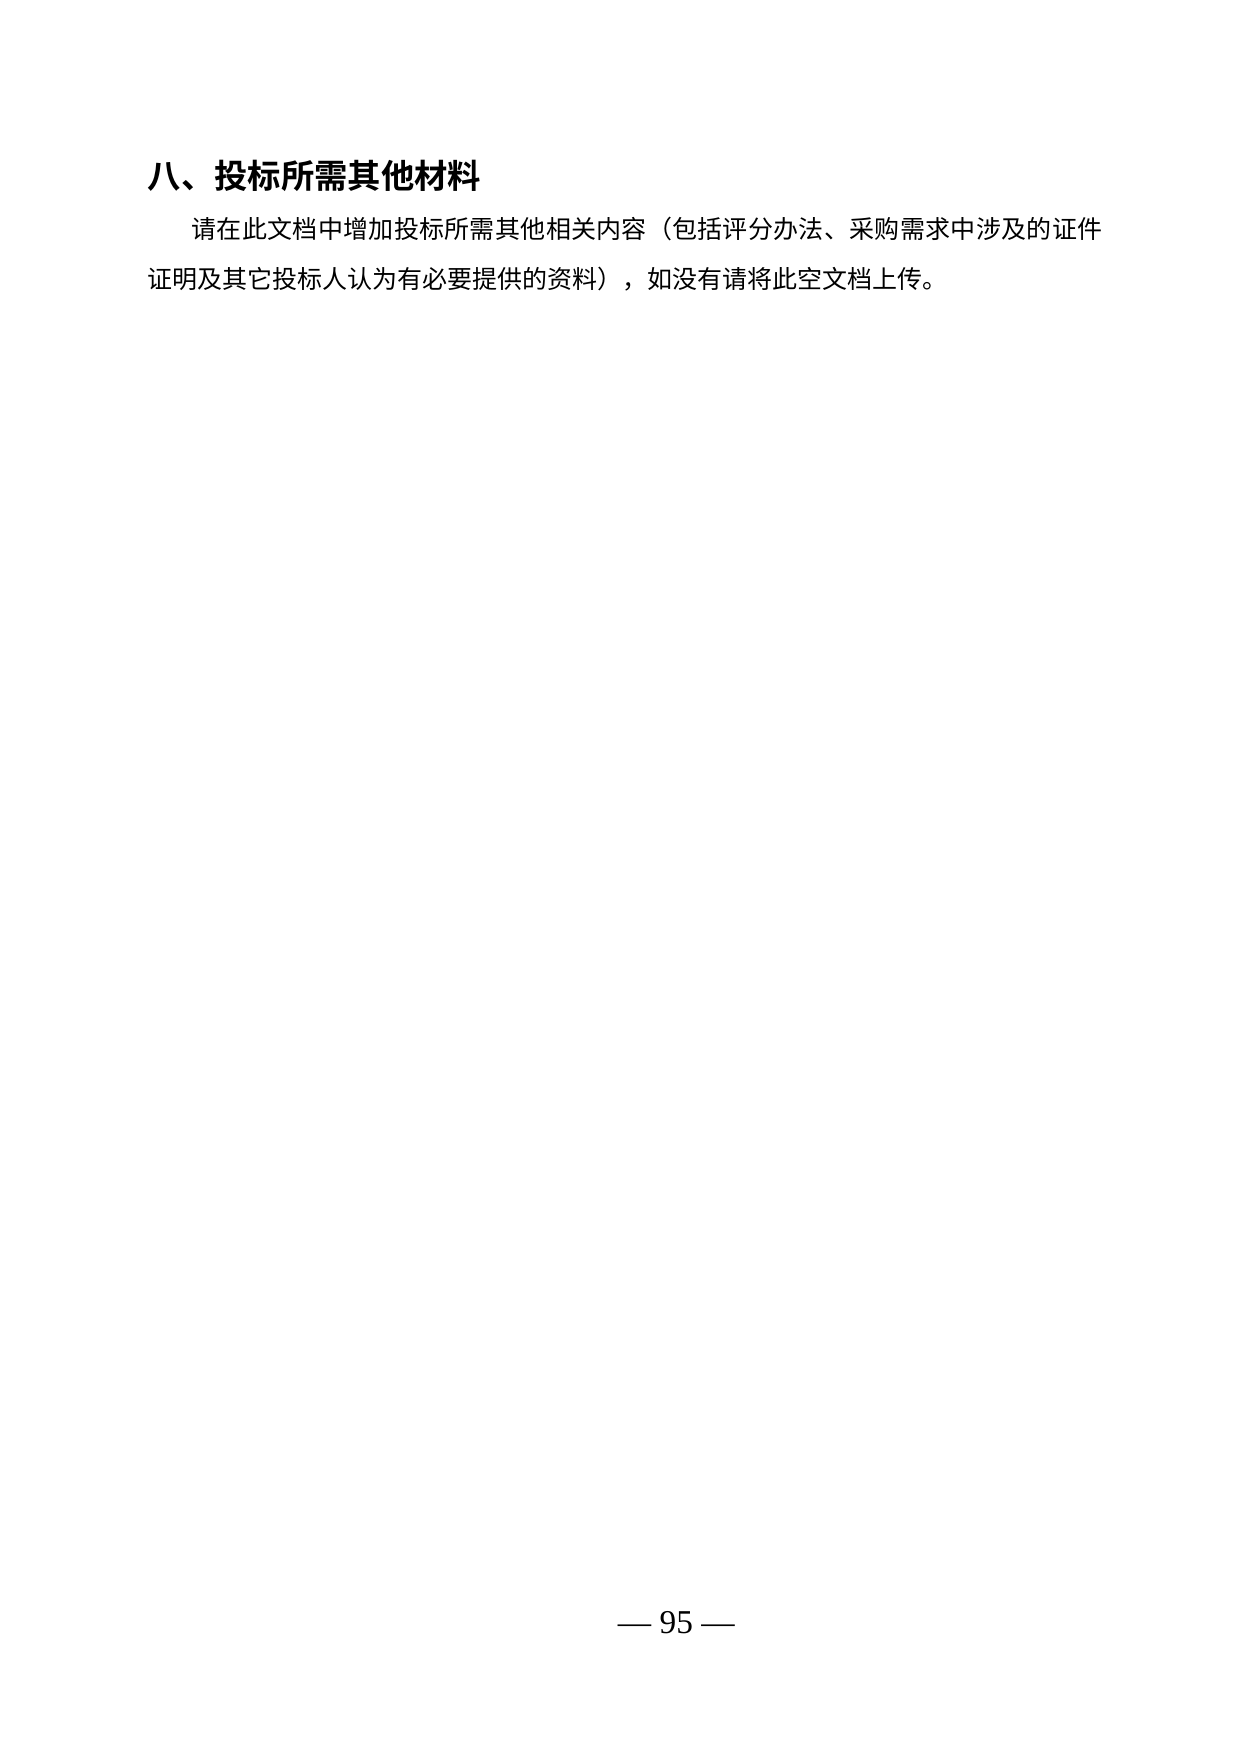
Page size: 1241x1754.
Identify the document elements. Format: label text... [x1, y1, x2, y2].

text 八、投标所需其他材料 [148, 150, 1104, 198]
text 请在此文档中增加投标所需其他相关内容（包括评分办法、采购需求中涉及的证件证明及其它投标人认为有必要提供的资料），如没有请将此空文档上传。 [148, 198, 1104, 298]
